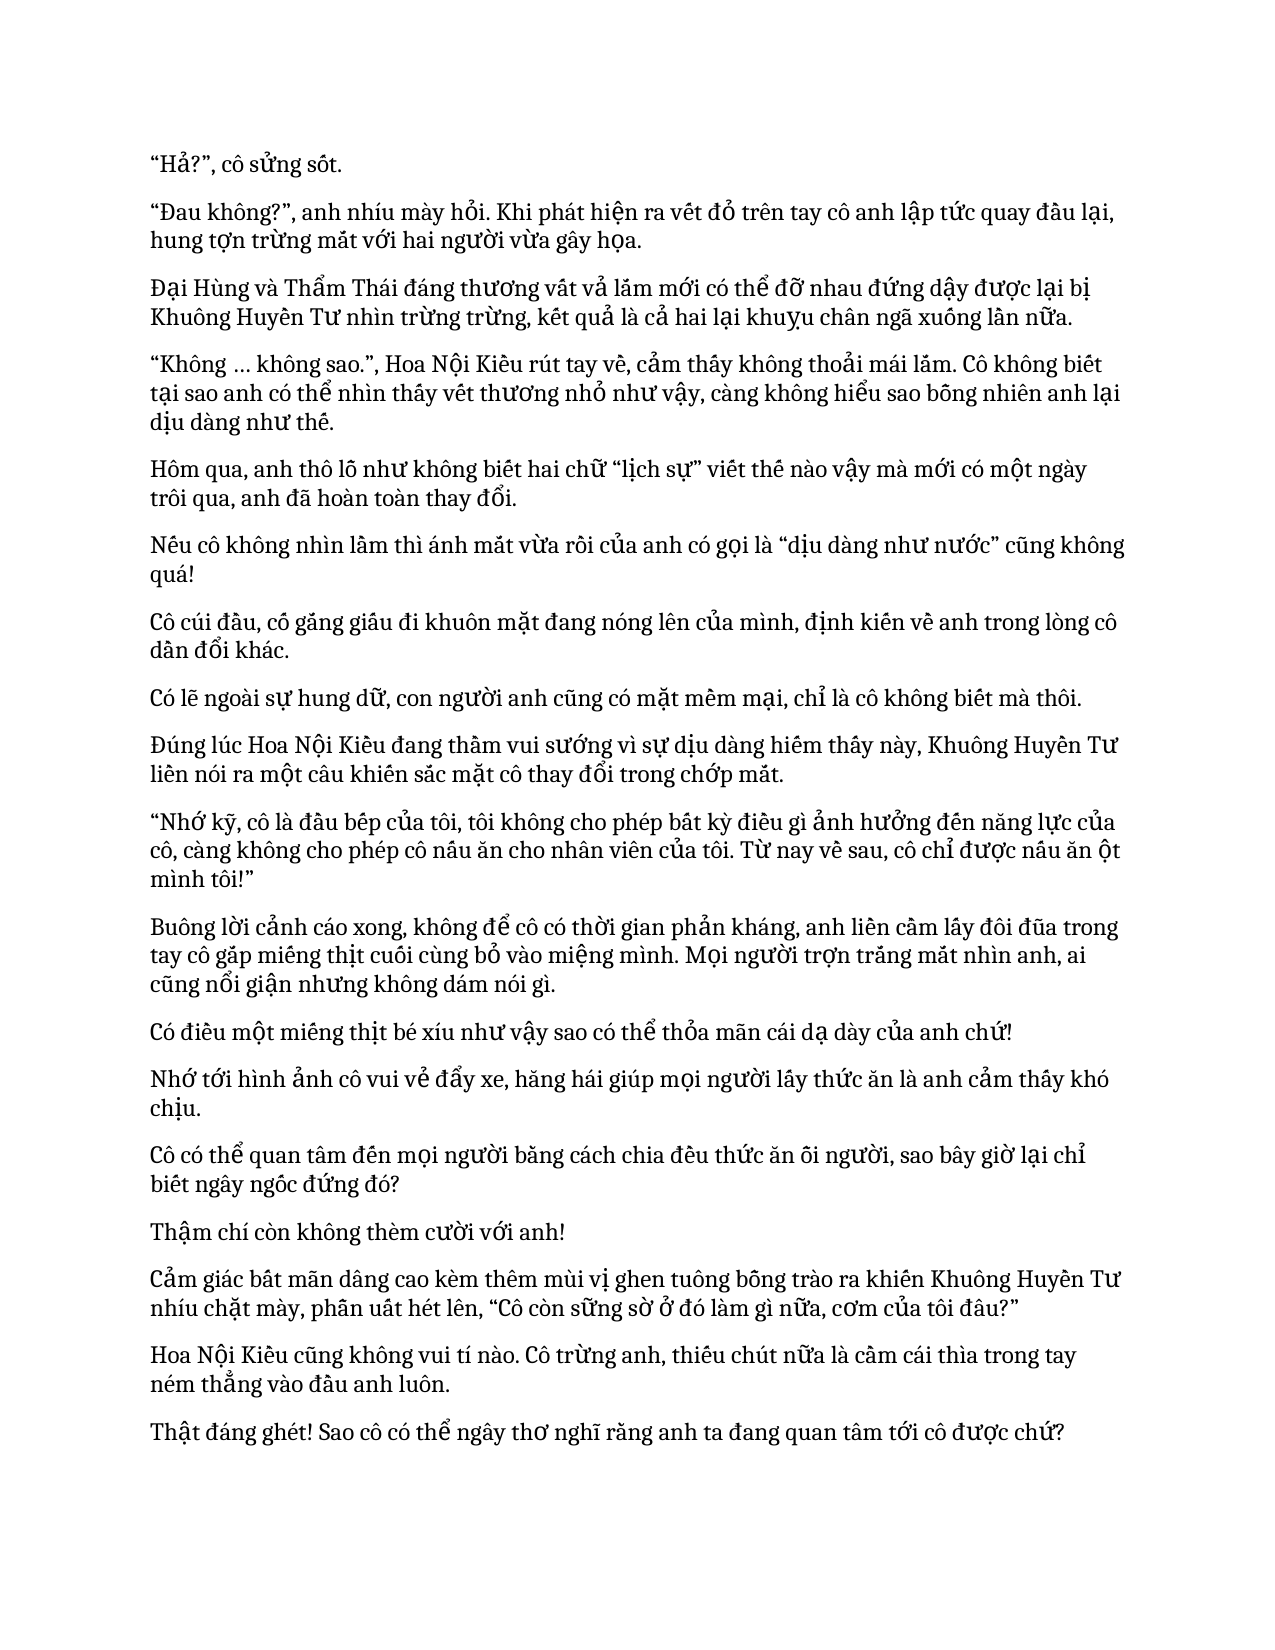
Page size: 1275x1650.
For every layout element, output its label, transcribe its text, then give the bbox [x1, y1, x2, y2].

text Cô cúi đầu, cố gắng giấu đi khuôn mặt đang nóng lên của mình, định kiến về anh trong lòng cô dần đổi khác. [150, 607, 1125, 665]
text “Không … không sao.”, Hoa Nội Kiều rút tay về, cảm thấy không thoải mái lắm. Cô không biết tại sao anh có thể nhìn thấy vết thương nhỏ như vậy, càng không hiểu sao bỗng nhiên anh lại dịu dàng như thế. [150, 350, 1125, 436]
text Hôm qua, anh thô lỗ như không biết hai chữ “lịch sự” viết thế nào vậy mà mới có một ngày trôi qua, anh đã hoàn toàn thay đổi. [150, 455, 1125, 512]
text Có điều một miếng thịt bé xíu như vậy sao có thể thỏa mãn cái dạ dày của anh chứ! [150, 1017, 1125, 1046]
text Buông lời cảnh cáo xong, không để cô có thời gian phản kháng, anh liền cầm lấy đôi đũa trong tay cô gắp miếng thịt cuối cùng bỏ vào miệng mình. Mọi người trợn trắng mắt nhìn anh, ai cũng nổi giận nhưng không dám nói gì. [150, 912, 1125, 999]
text “Đau không?”, anh nhíu mày hỏi. Khi phát hiện ra vết đỏ trên tay cô anh lập tức quay đầu lại, hung tợn trừng mắt với hai người vừa gây họa. [150, 197, 1125, 255]
text Cảm giác bất mãn dâng cao kèm thêm mùi vị ghen tuông bỗng trào ra khiến Khuông Huyền Tư nhíu chặt mày, phẫn uất hét lên, “Cô còn sững sờ ở đó làm gì nữa, cơm của tôi đâu?” [150, 1265, 1125, 1322]
text Thậm chí còn không thèm cười với anh! [150, 1217, 1125, 1246]
text “Nhớ kỹ, cô là đầu bếp của tôi, tôi không cho phép bất kỳ điều gì ảnh hưởng đến năng lực của cô, càng không cho phép cô nấu ăn cho nhân viên của tôi. Từ nay về sau, cô chỉ được nấu ăn ột mình tôi!” [150, 807, 1125, 894]
text “Hả?”, cô sửng sốt. [150, 150, 1125, 179]
text Có lẽ ngoài sự hung dữ, con người anh cũng có mặt mềm mại, chỉ là cô không biết mà thôi. [150, 684, 1125, 712]
text Thật đáng ghét! Sao cô có thể ngây thơ nghĩ rằng anh ta đang quan tâm tới cô được chứ? [150, 1417, 1125, 1446]
text Hoa Nội Kiều cũng không vui tí nào. Cô trừng anh, thiếu chút nữa là cầm cái thìa trong tay ném thẳng vào đầu anh luôn. [150, 1341, 1125, 1399]
text Nếu cô không nhìn lầm thì ánh mắt vừa rồi của anh có gọi là “dịu dàng như nước” cũng không quá! [150, 531, 1125, 589]
text Đại Hùng và Thẩm Thái đáng thương vất vả lắm mới có thể đỡ nhau đứng dậy được lại bị Khuông Huyền Tư nhìn trừng trừng, kết quả là cả hai lại khuỵu chân ngã xuống lần nữa. [150, 274, 1125, 331]
text Cô có thể quan tâm đến mọi người bằng cách chia đều thức ăn ỗi người, sao bây giờ lại chỉ biết ngây ngốc đứng đó? [150, 1141, 1125, 1199]
text Đúng lúc Hoa Nội Kiều đang thầm vui sướng vì sự dịu dàng hiếm thấy này, Khuông Huyền Tư liền nói ra một câu khiến sắc mặt cô thay đổi trong chớp mắt. [150, 731, 1125, 789]
text Nhớ tới hình ảnh cô vui vẻ đẩy xe, hăng hái giúp mọi người lấy thức ăn là anh cảm thấy khó chịu. [150, 1065, 1125, 1122]
